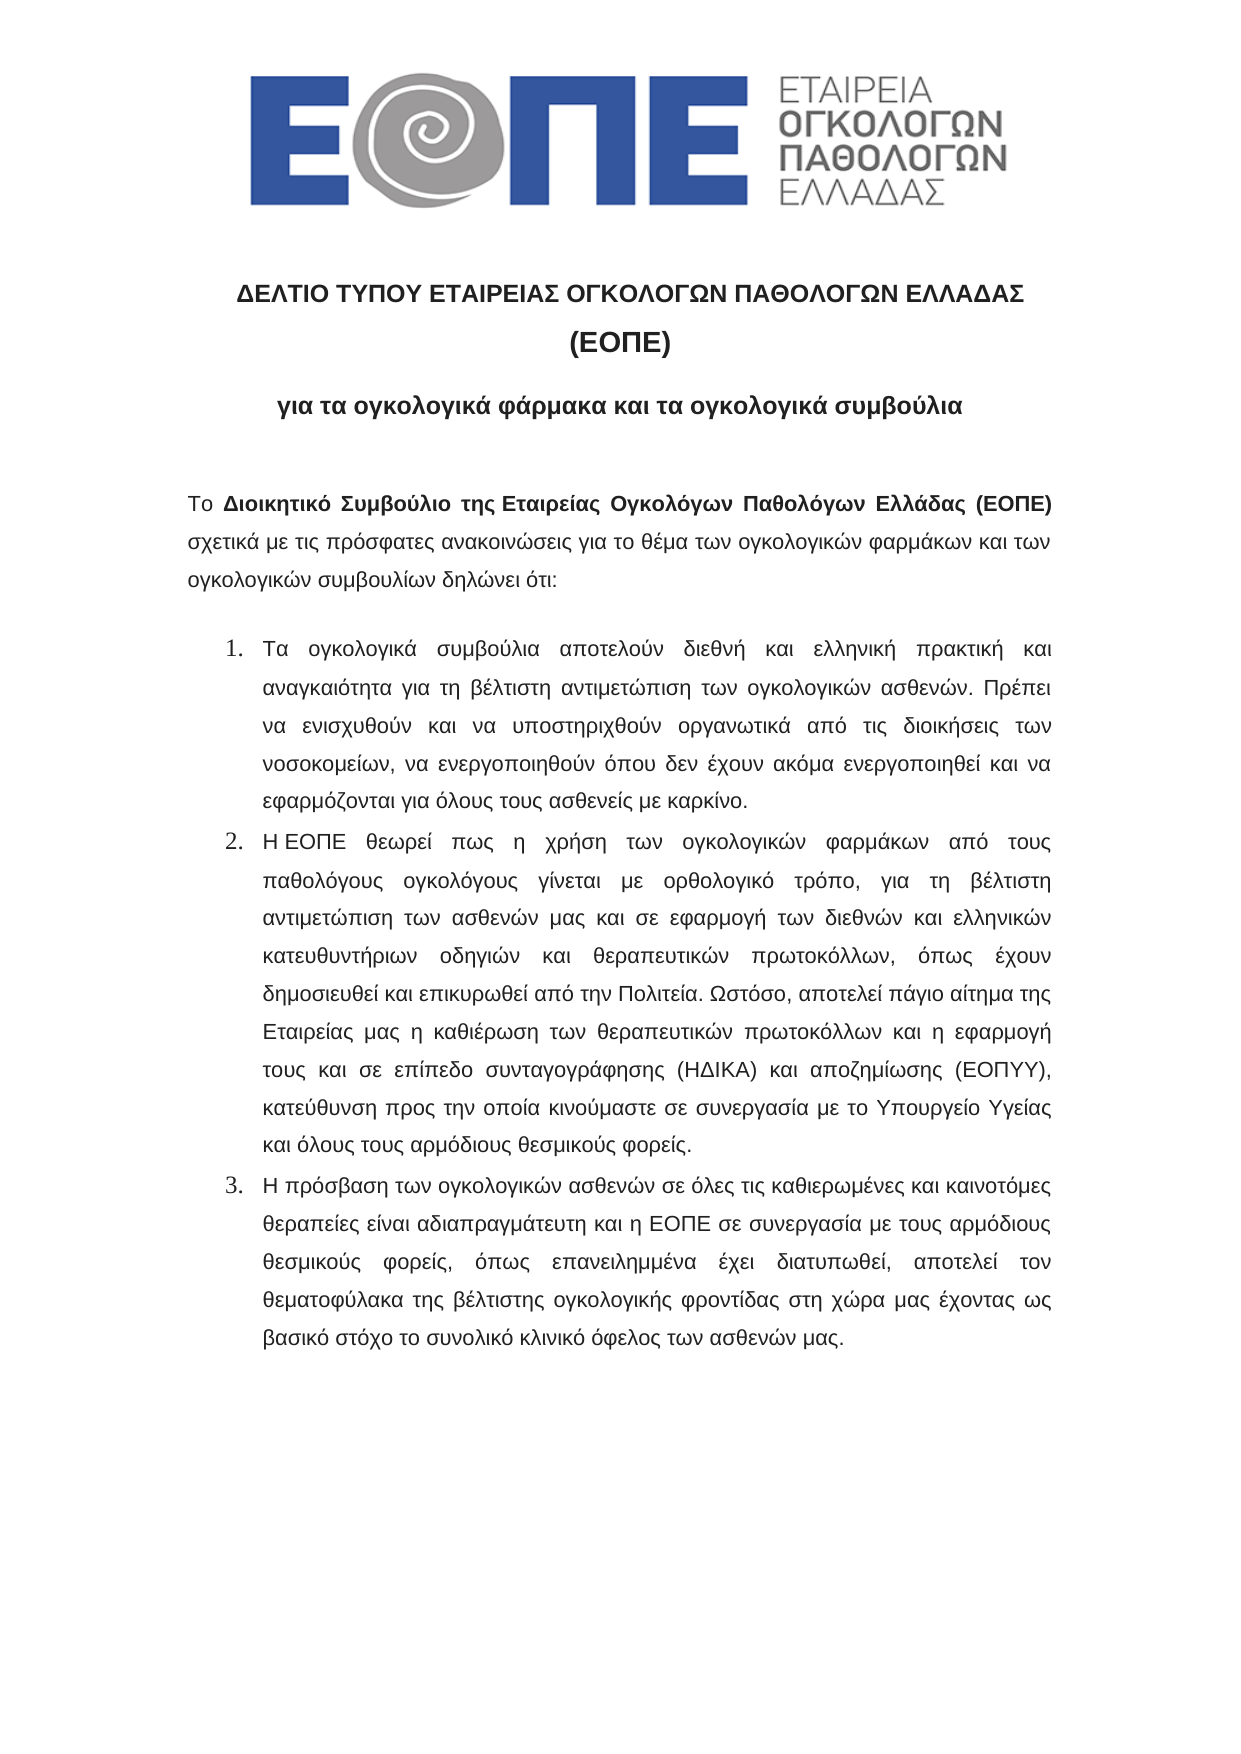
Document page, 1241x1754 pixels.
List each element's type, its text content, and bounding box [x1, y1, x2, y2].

text ΔΕΛΤΙΟ ΤΥΠΟΥ ΕΤΑΙΡΕΙΑΣ ΟΓΚΟΛΟΓΩΝ ΠΑΘΟΛΟΓΩΝ ΕΛΛΑΔΑΣ (ΕΟΠΕ) [187, 279, 1053, 358]
text Το Διοικητικό Συμβούλιο της Εταιρείας Ογκολόγων Παθολόγων Ελλάδας (ΕΟΠΕ) σχετικά με τις πρόσφατες ανακοινώσεις για το θέμα των ογκολογικών φαρμάκων και των ογκολογικών συμβουλίων δηλώνει ότι: [187, 449, 1053, 592]
list Η πρόσβαση των ογκολογικών ασθενών σε όλες τις καθιερωμένες και καινοτόμες θεραπείες είναι αδιαπραγμάτευτη και η ΕΟΠΕ σε συνεργασία με τους αρμόδιους θεσμικούς φορείς, όπως επανειλημμένα έχει διατυπωθεί, αποτελεί τον θεματοφύλακα της βέλτιστης ογκολογικής φροντίδας στη χώρα μας έχοντας ως βασικό στόχο το συνολικό κλινικό όφελος των ασθενών μας. [225, 1170, 1053, 1350]
picture [221, 34, 1049, 250]
list Τα ογκολογικά συμβούλια αποτελούν διεθνή και ελληνική πρακτική και αναγκαιότητα για τη βέλτιστη αντιμετώπιση των ογκολογικών ασθενών. Πρέπει να ενισχυθούν και να υποστηριχθούν οργανωτικά από τις διοικήσεις των νοσοκομείων, να ενεργοποιηθούν όπου δεν έχουν ακόμα ενεργοποιηθεί και να εφαρμόζονται για όλους τους ασθενείς με καρκίνο. [225, 633, 1053, 813]
text για τα ογκολογικά φάρμακα και τα ογκολογικά συμβούλια [187, 391, 1053, 419]
list Η ΕΟΠΕ θεωρεί πως η χρήση των ογκολογικών φαρμάκων από τους παθολόγους ογκολόγους γίνεται με ορθολογικό τρόπο, για τη βέλτιστη αντιμετώπιση των ασθενών μας και σε εφαρμογή των διεθνών και ελληνικών κατευθυντήριων οδηγιών και θεραπευτικών πρωτοκόλλων, όπως έχουν δημοσιευθεί και επικυρωθεί από την Πολιτεία. Ωστόσο, αποτελεί πάγιο αίτημα της Εταιρείας μας η καθιέρωση των θεραπευτικών πρωτοκόλλων και η εφαρμογή τους και σε επίπεδο συνταγογράφησης (ΗΔΙΚΑ) και αποζημίωσης (ΕΟΠΥΥ), κατεύθυνση προς την οποία κινούμαστε σε συνεργασία με το Υπουργείο Υγείας και όλους τους αρμόδιους θεσμικούς φορείς. [225, 826, 1053, 1157]
